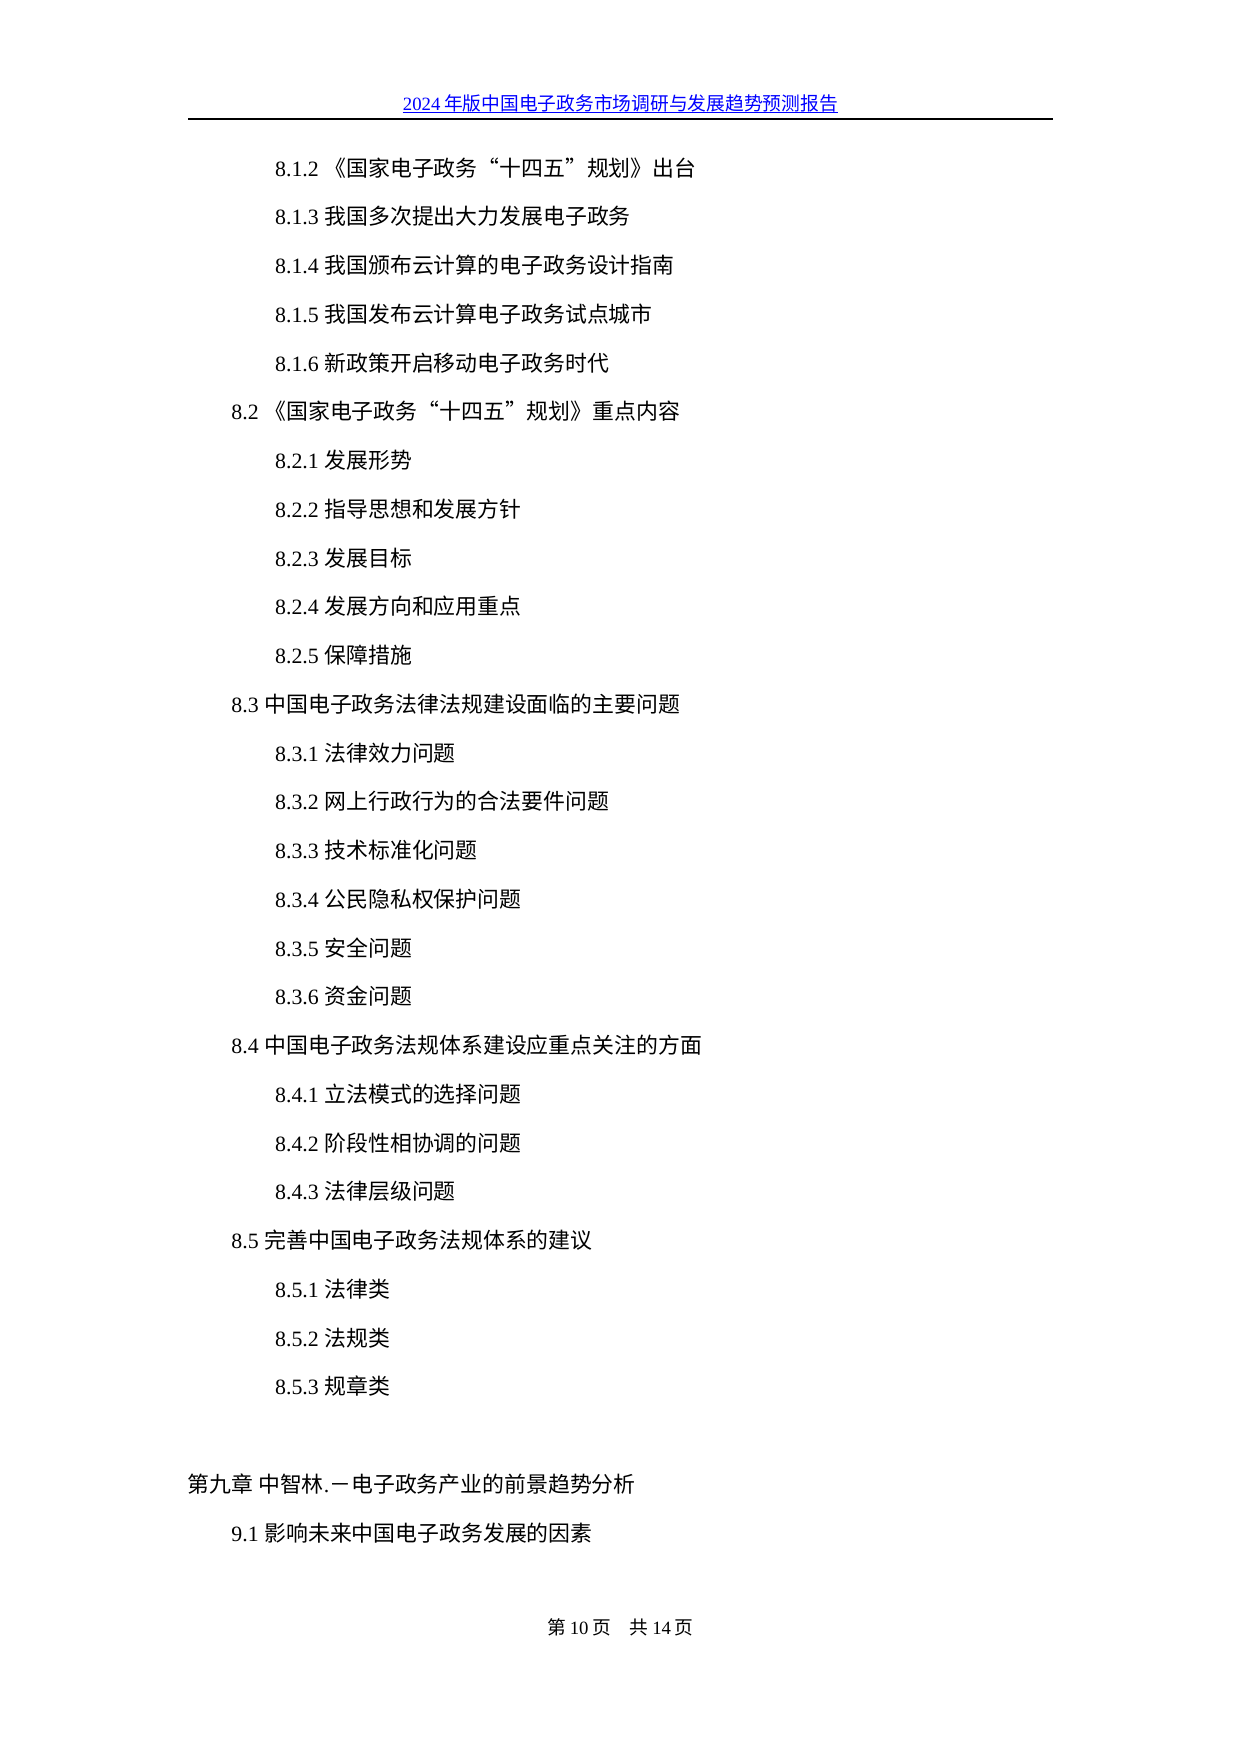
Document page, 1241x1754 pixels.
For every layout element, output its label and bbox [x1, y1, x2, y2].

text [187, 150, 1053, 1548]
